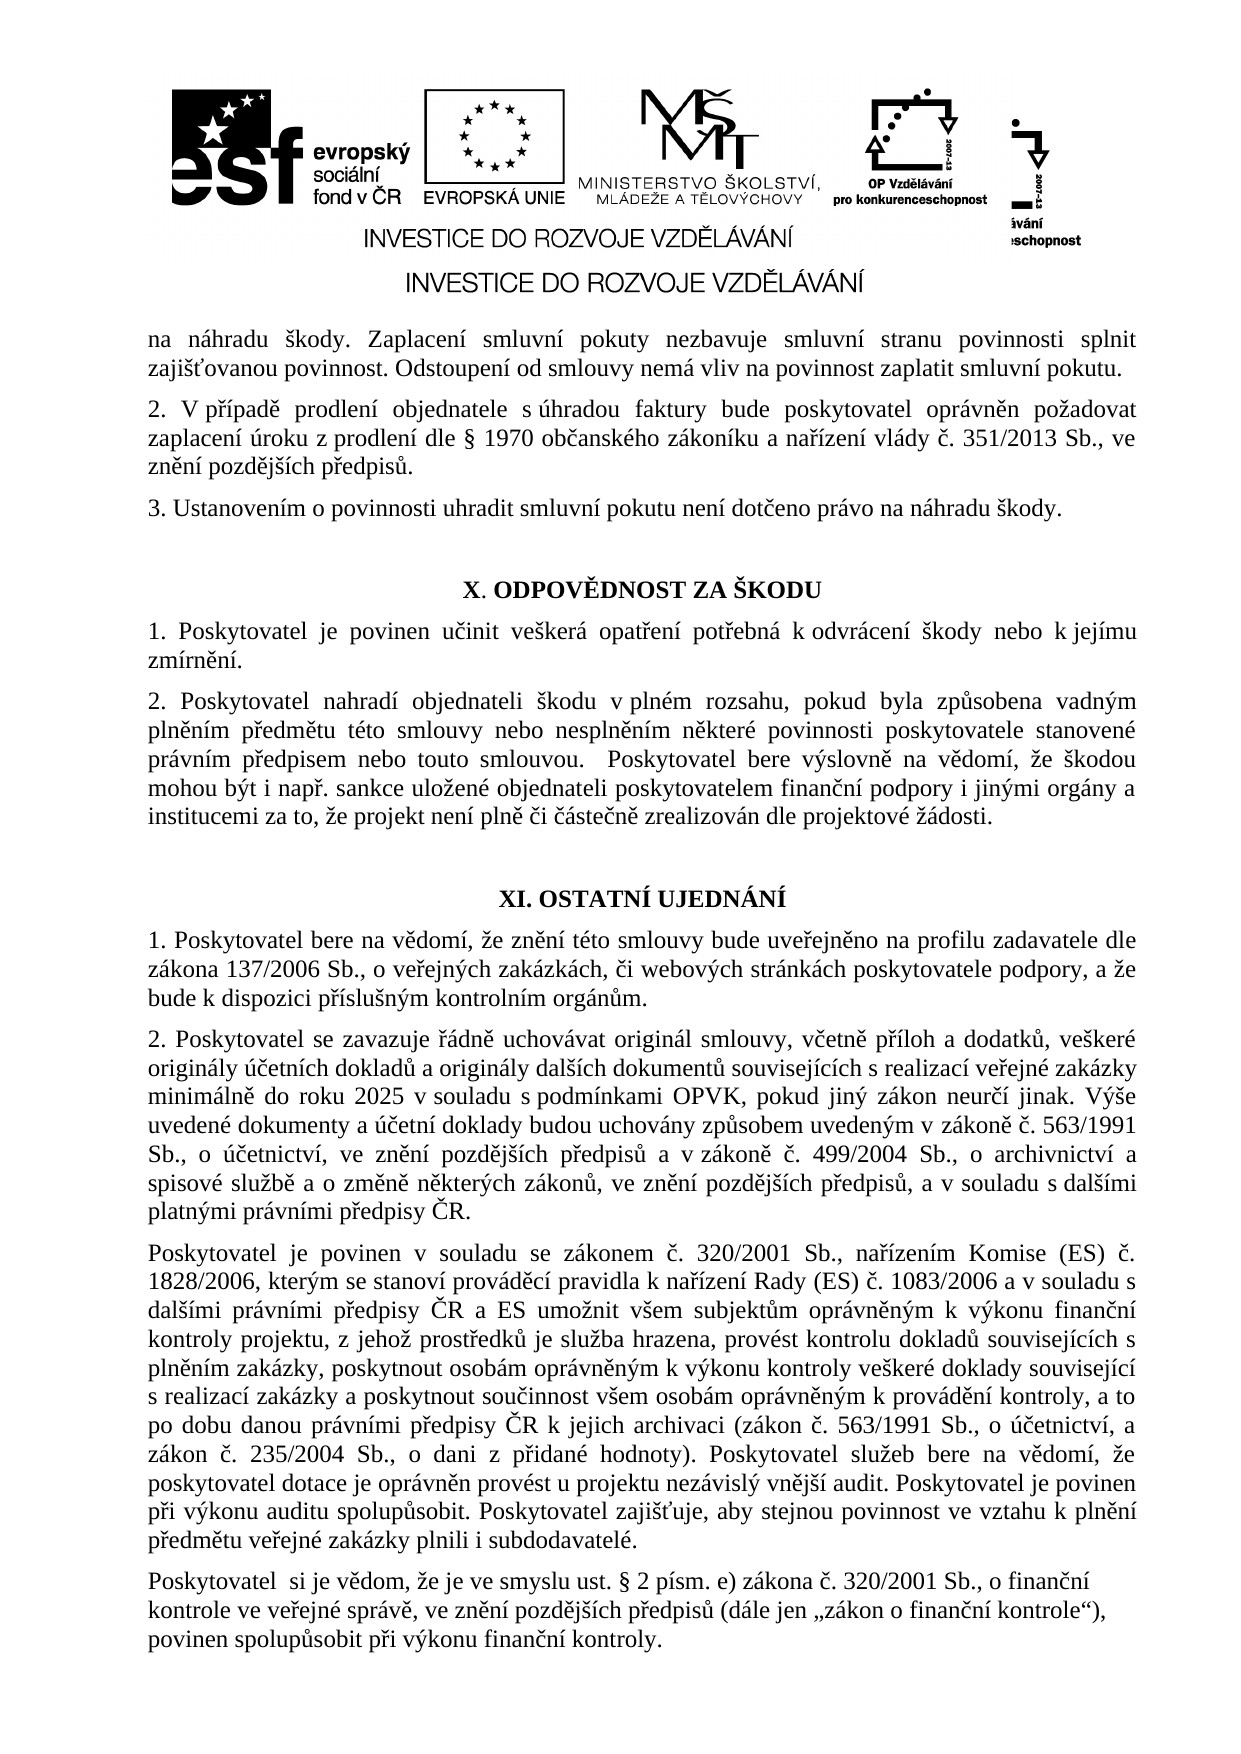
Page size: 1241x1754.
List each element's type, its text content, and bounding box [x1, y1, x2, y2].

text Poskytovatel si je vědom, že je ve smyslu ust. § 2 písm. e) zákona č. 320/2001 Sb., o finanční [148, 1566, 1137, 1595]
text 3. Ustanovením o povinnosti uhradit smluvní pokutu není dotčeno právo na náhradu škody. [148, 493, 1137, 521]
text povinen spolupůsobit při výkonu finanční kontroly. [148, 1624, 1137, 1653]
picture [143, 73, 1142, 324]
text Poskytovatel je povinen v souladu se zákonem č. 320/2001 Sb., nařízením Komise (ES) č. 1828/2006, kterým se stanoví prováděcí pravidla k nařízení Rady (ES) č. 1083/2006 a v souladu s dalšími právními předpisy ČR a ES umožnit všem subjektům oprávněným k výkonu finanční kontroly projektu, z jehož prostředků je služba hrazena, provést kontrolu dokladů souvisejících s plněním zakázky, poskytnout osobám oprávněným k výkonu kontroly veškeré doklady související s realizací zakázky a poskytnout součinnost všem osobám oprávněným k provádění kontroly, a to po dobu danou právními předpisy ČR k jejich archivaci (zákon č. 563/1991 Sb., o účetnictví, a zákon č. 235/2004 Sb., o dani z přidané hodnoty). Poskytovatel služeb bere na vědomí, že poskytovatel dotace je oprávněn provést u projektu nezávislý vnější audit. Poskytovatel je povinen při výkonu auditu spolupůsobit. Poskytovatel zajišťuje, aby stejnou povinnost ve vztahu k plnění předmětu veřejné zakázky plnili i subdodavatelé. [148, 1238, 1137, 1554]
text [148, 304, 1137, 381]
text 2. Poskytovatel se zavazuje řádně uchovávat originál smlouvy, včetně příloh a dodatků, veškeré originály účetních dokladů a originály dalších dokumentů souvisejících s realizací veřejné zakázky minimálně do roku 2025 v souladu s podmínkami OPVK, pokud jiný zákon neurčí jinak. Výše uvedené dokumenty a účetní doklady budou uchovány způsobem uvedeným v zákoně č. 563/1991 Sb., o účetnictví, ve znění pozdějších předpisů a v zákoně č. 499/2004 Sb., o archivnictví a spisové službě a o změně některých zákonů, ve znění pozdějších předpisů, a v souladu s dalšími platnými právními předpisy ČR. [148, 1024, 1137, 1225]
text X. ODPOVĚDNOST ZA ŠKODU [148, 575, 1137, 604]
text kontrole ve veřejné správě, ve znění pozdějších předpisů (dále jen „zákon o finanční kontrole“), [148, 1595, 1137, 1624]
text 2. V případě prodlení objednatele s úhradou faktury bude poskytovatel oprávněn požadovat zaplacení úroku z prodlení dle § 1970 občanského zákoníku a nařízení vlády č. 351/2013 Sb., ve znění pozdějších předpisů. [148, 394, 1137, 480]
text 1. Poskytovatel je povinen učinit veškerá opatření potřebná k odvrácení škody nebo k jejímu zmírnění. [148, 616, 1137, 674]
text XI. OSTATNÍ UJEDNÁNÍ [148, 884, 1137, 913]
text 1. Poskytovatel bere na vědomí, že znění této smlouvy bude uveřejněno na profilu zadavatele dle zákona 137/2006 Sb., o veřejných zakázkách, či webových stránkách poskytovatele podpory, a že bude k dispozici příslušným kontrolním orgánům. [148, 925, 1137, 1011]
text 2. Poskytovatel nahradí objednateli škodu v plném rozsahu, pokud byla způsobena vadným plněním předmětu této smlouvy nebo nesplněním některé povinnosti poskytovatele stanovené právním předpisem nebo touto smlouvou. Poskytovatel bere výslovně na vědomí, že škodou mohou být i např. sankce uložené objednateli poskytovatelem finanční podpory i jinými orgány a institucemi za to, že projekt není plně či částečně zrealizován dle projektové žádosti. [148, 686, 1137, 830]
